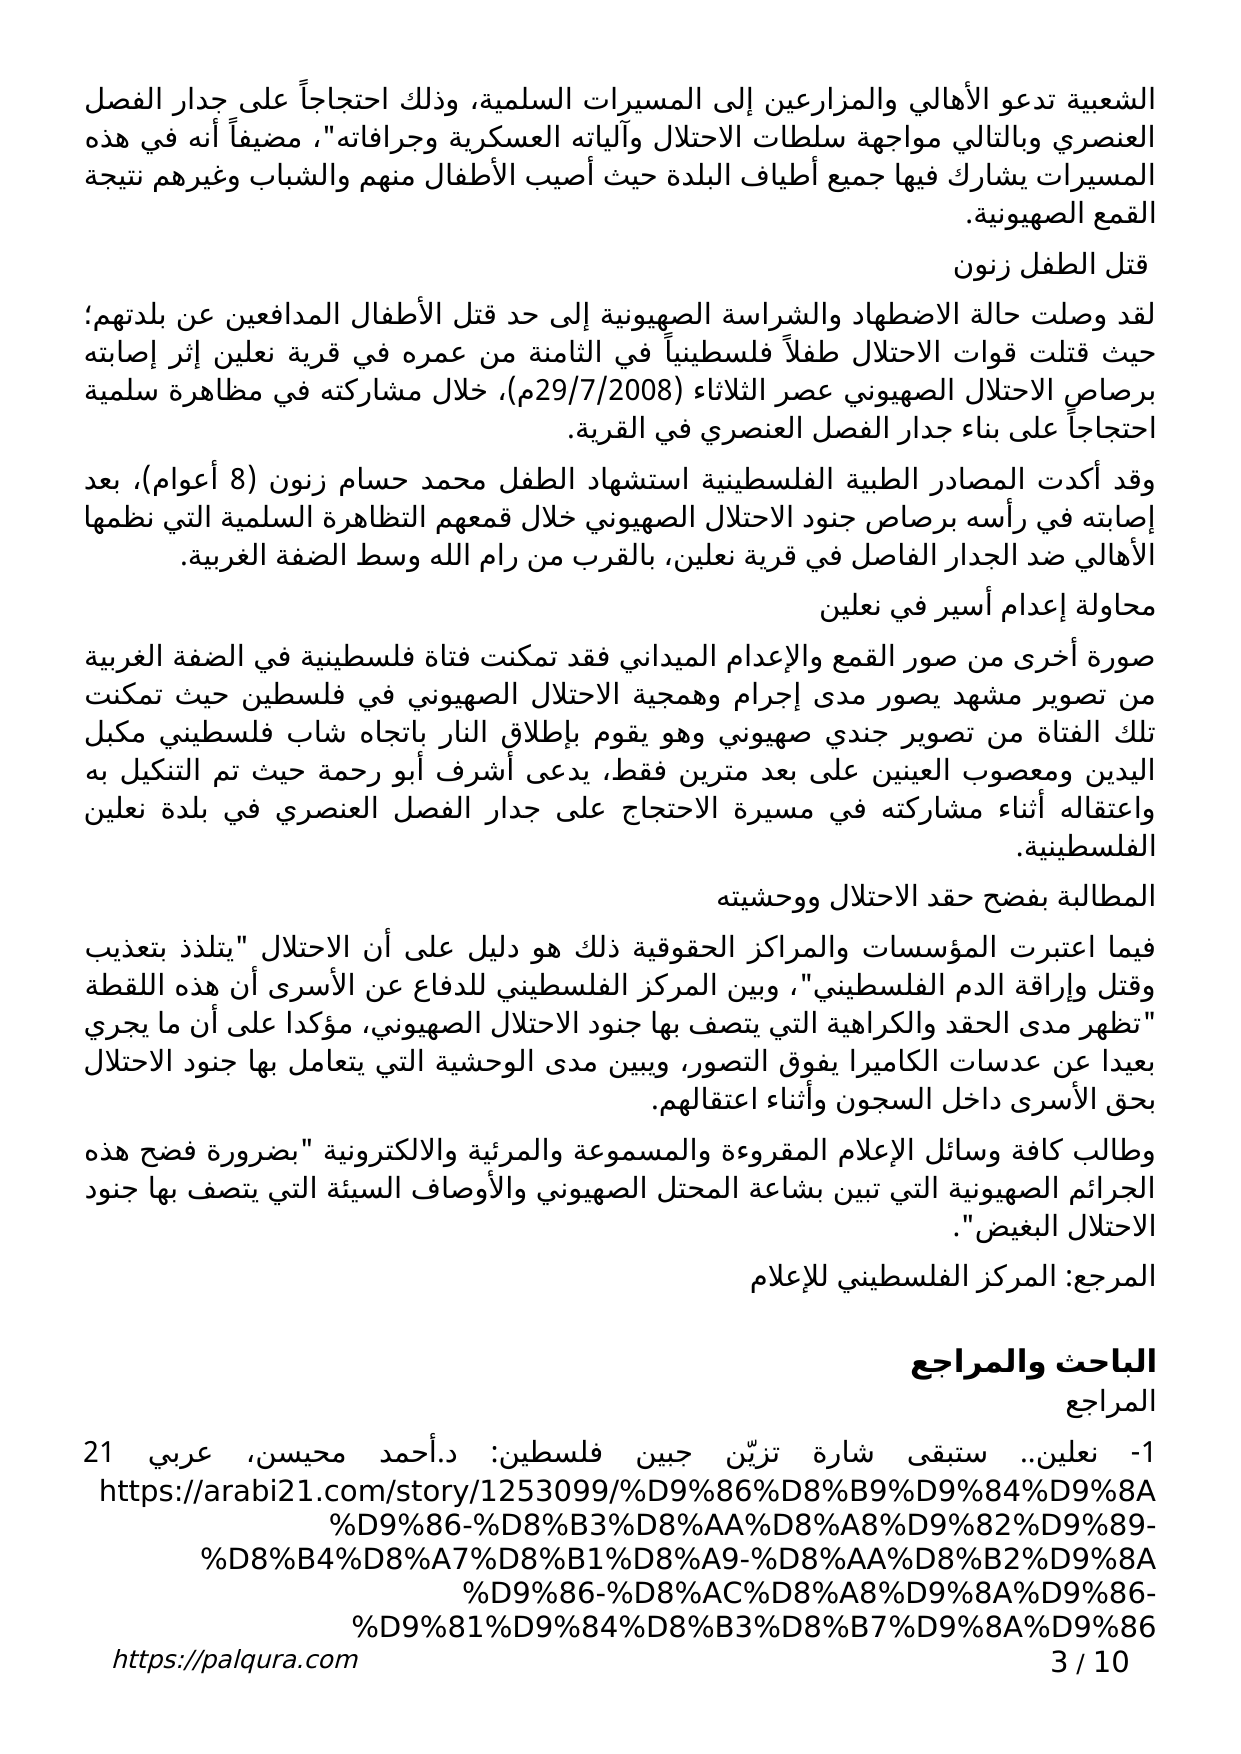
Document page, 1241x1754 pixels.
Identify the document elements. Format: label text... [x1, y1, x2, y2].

text لقد وصلت حالة الاضطهاد والشراسة الصهيونية إلى حد قتل الأطفال المدافعين عن بلدتهم؛ حيث قتلت قوات الاحتلال طفلاً فلسطينياً في الثامنة من عمره في قرية نعلين إثر إصابته برصاص الاحتلال الصهيوني عصر الثلاثاء (29/7/2008م)، خلال مشاركته في مظاهرة سلمية احتجاجاً على بناء جدار الفصل العنصري في القرية. [83, 298, 1157, 451]
text وقد أكدت المصادر الطبية الفلسطينية استشهاد الطفل محمد حسام زنون (8 أعوام)، بعد إصابته في رأسه برصاص جنود الاحتلال الصهيوني خلال قمعهم التظاهرة السلمية التي نظمها الأهالي ضد الجدار الفاصل في قرية نعلين، بالقرب من رام الله وسط الضفة الغربية. [83, 463, 1157, 577]
text المراجع [83, 1386, 1157, 1424]
subtitle الباحث والمراجع [83, 1345, 1157, 1386]
text صورة أخرى من صور القمع والإعدام الميداني فقد تمكنت فتاة فلسطينية في الضفة الغربية من تصوير مشهد يصور مدى إجرام وهمجية الاحتلال الصهيوني في فلسطين حيث تمكنت تلك الفتاة من تصوير جندي صهيوني وهو يقوم بإطلاق النار باتجاه شاب فلسطيني مكبل اليدين ومعصوب العينين على بعد مترين فقط، يدعى أشرف أبو رحمة حيث تم التنكيل به واعتقاله أثناء مشاركته في مسيرة الاحتجاج على جدار الفصل العنصري في بلدة نعلين الفلسطينية. [83, 640, 1157, 868]
text 1- نعلين.. ستبقى شارة تزيّن جبين فلسطين: د.أحمد محيسن، عربي 21 https://arabi21.com/story/1253099/%D9%86%D8%B9%D9%84%D9%8A%D9%86-%D8%B3%D8%AA%D8%A8%D9%82%D9%89-%D8%B4%D8%A7%D8%B1%D8%A9-%D8%AA%D8%B2%D9%8A%D9%86-%D8%AC%D8%A8%D9%8A%D9%86-%D9%81%D9%84%D8%B3%D8%B7%D9%8A%D9%86 [83, 1436, 1157, 1644]
text المرجع: المركز الفلسطيني للإعلام [83, 1260, 1157, 1298]
text وطالب كافة وسائل الإعلام المقروءة والمسموعة والمرئية والالكترونية "بضرورة فضح هذه الجرائم الصهيونية التي تبين بشاعة المحتل الصهيوني والأوصاف السيئة التي يتصف بها جنود الاحتلال البغيض". [83, 1134, 1157, 1248]
text المطالبة بفضح حقد الاحتلال ووحشيته [83, 881, 1157, 919]
text قتل الطفل زنون [83, 248, 1157, 286]
text محاولة إعدام أسير في نعلين [83, 589, 1157, 628]
text فيما اعتبرت المؤسسات والمراكز الحقوقية ذلك هو دليل على أن الاحتلال "يتلذذ بتعذيب وقتل وإراقة الدم الفلسطيني"، وبين المركز الفلسطيني للدفاع عن الأسرى أن هذه اللقطة "تظهر مدى الحقد والكراهية التي يتصف بها جنود الاحتلال الصهيوني، مؤكدا على أن ما يجري بعيدا عن عدسات الكاميرا يفوق التصور، ويبين مدى الوحشية التي يتعامل بها جنود الاحتلال بحق الأسرى داخل السجون وأثناء اعتقالهم. [83, 931, 1157, 1121]
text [83, 83, 1157, 235]
